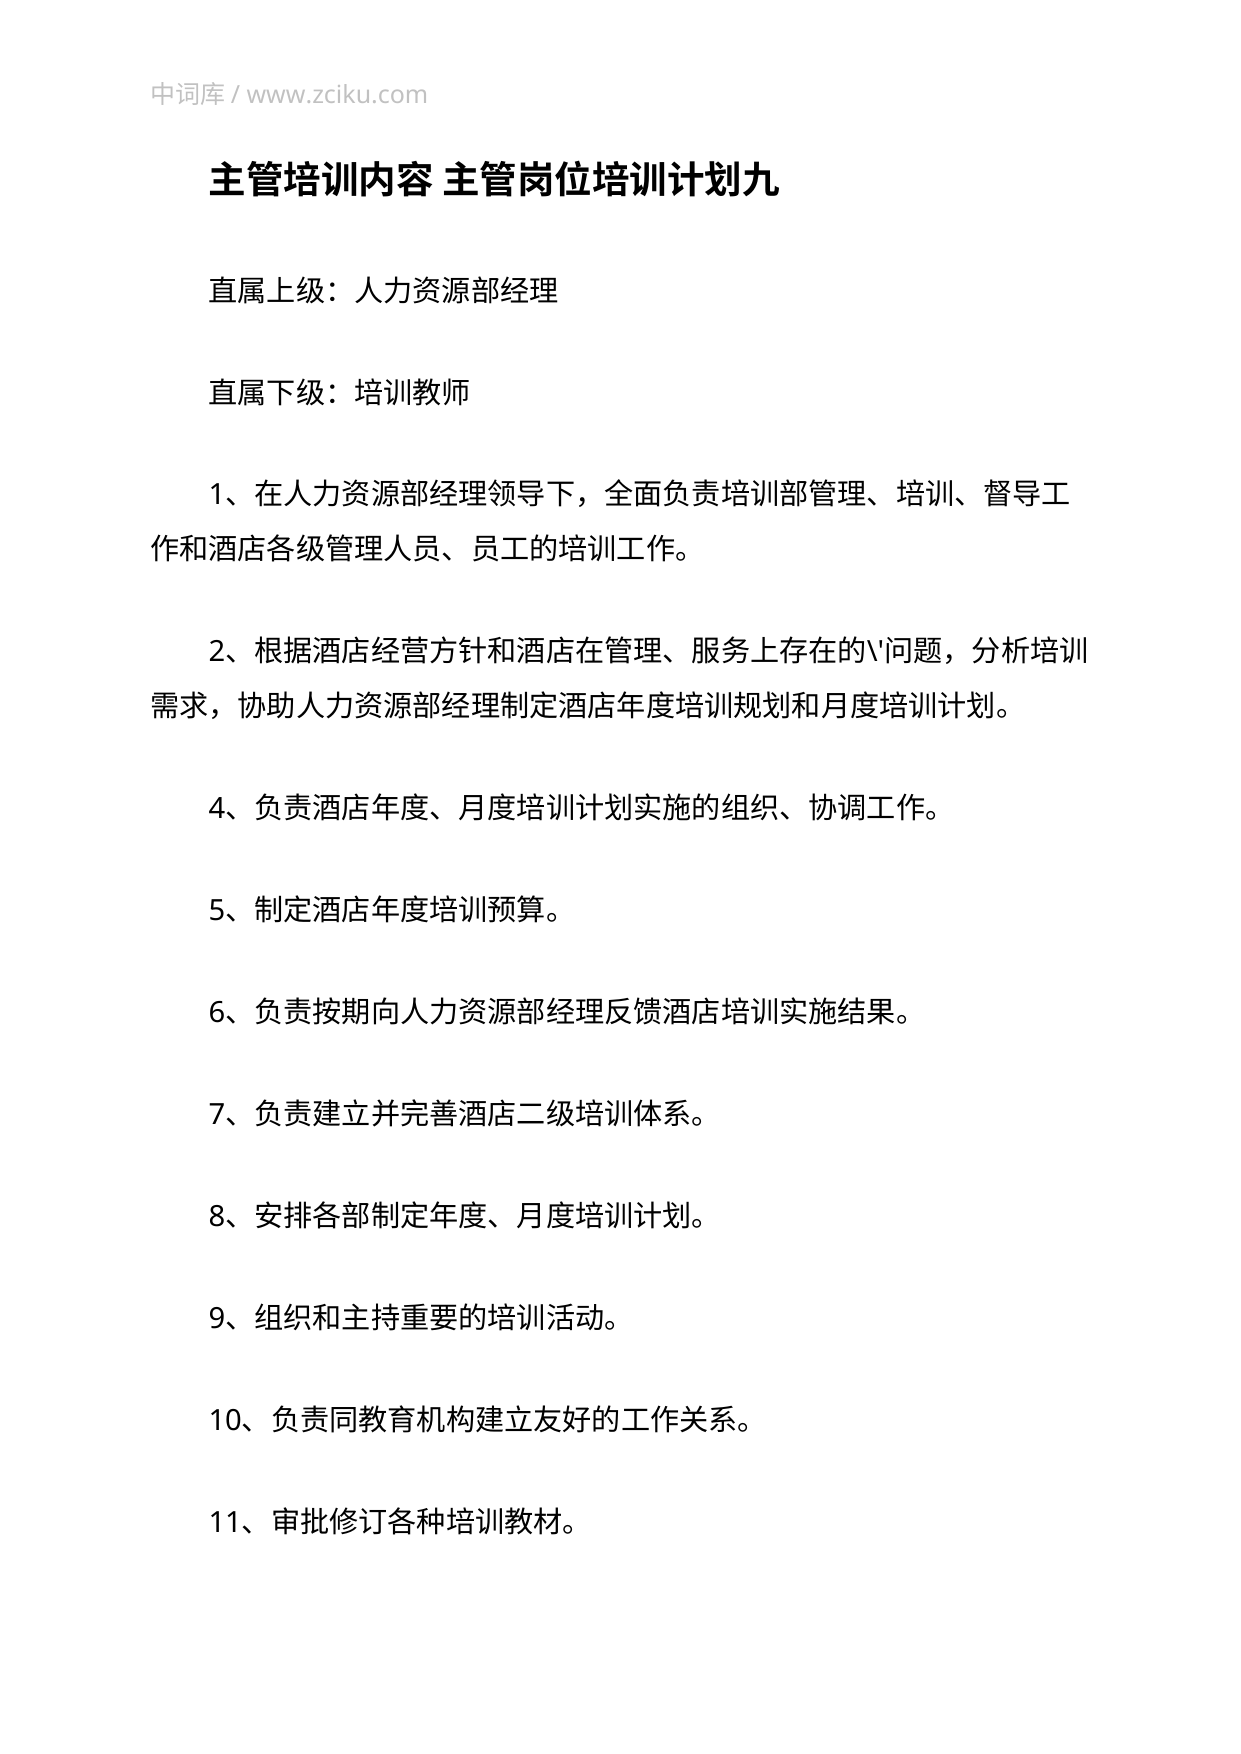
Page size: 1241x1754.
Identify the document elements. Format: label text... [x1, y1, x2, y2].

text 直属下级：培训教师 [150, 369, 1090, 411]
text 6、负责按期向人力资源部经理反馈酒店培训实施结果。 [150, 988, 1090, 1031]
text 直属上级：人力资源部经理 [150, 267, 1090, 310]
text 主管培训内容 主管岗位培训计划九 [150, 150, 1090, 204]
text 5、制定酒店年度培训预算。 [150, 886, 1090, 929]
text 4、负责酒店年度、月度培训计划实施的组织、协调工作。 [150, 784, 1090, 827]
text 9、组织和主持重要的培训活动。 [150, 1294, 1090, 1337]
text 2、根据酒店经营方针和酒店在管理、服务上存在的\'问题，分析培训需求，协助人力资源部经理制定酒店年度培训规划和月度培训计划。 [150, 628, 1090, 725]
text 7、负责建立并完善酒店二级培训体系。 [150, 1090, 1090, 1133]
text 10、负责同教育机构建立友好的工作关系。 [150, 1396, 1090, 1439]
text 1、在人力资源部经理领导下，全面负责培训部管理、培训、督导工作和酒店各级管理人员、员工的培训工作。 [150, 471, 1090, 568]
text 8、安排各部制定年度、月度培训计划。 [150, 1192, 1090, 1235]
text 11、审批修订各种培训教材。 [150, 1498, 1090, 1541]
